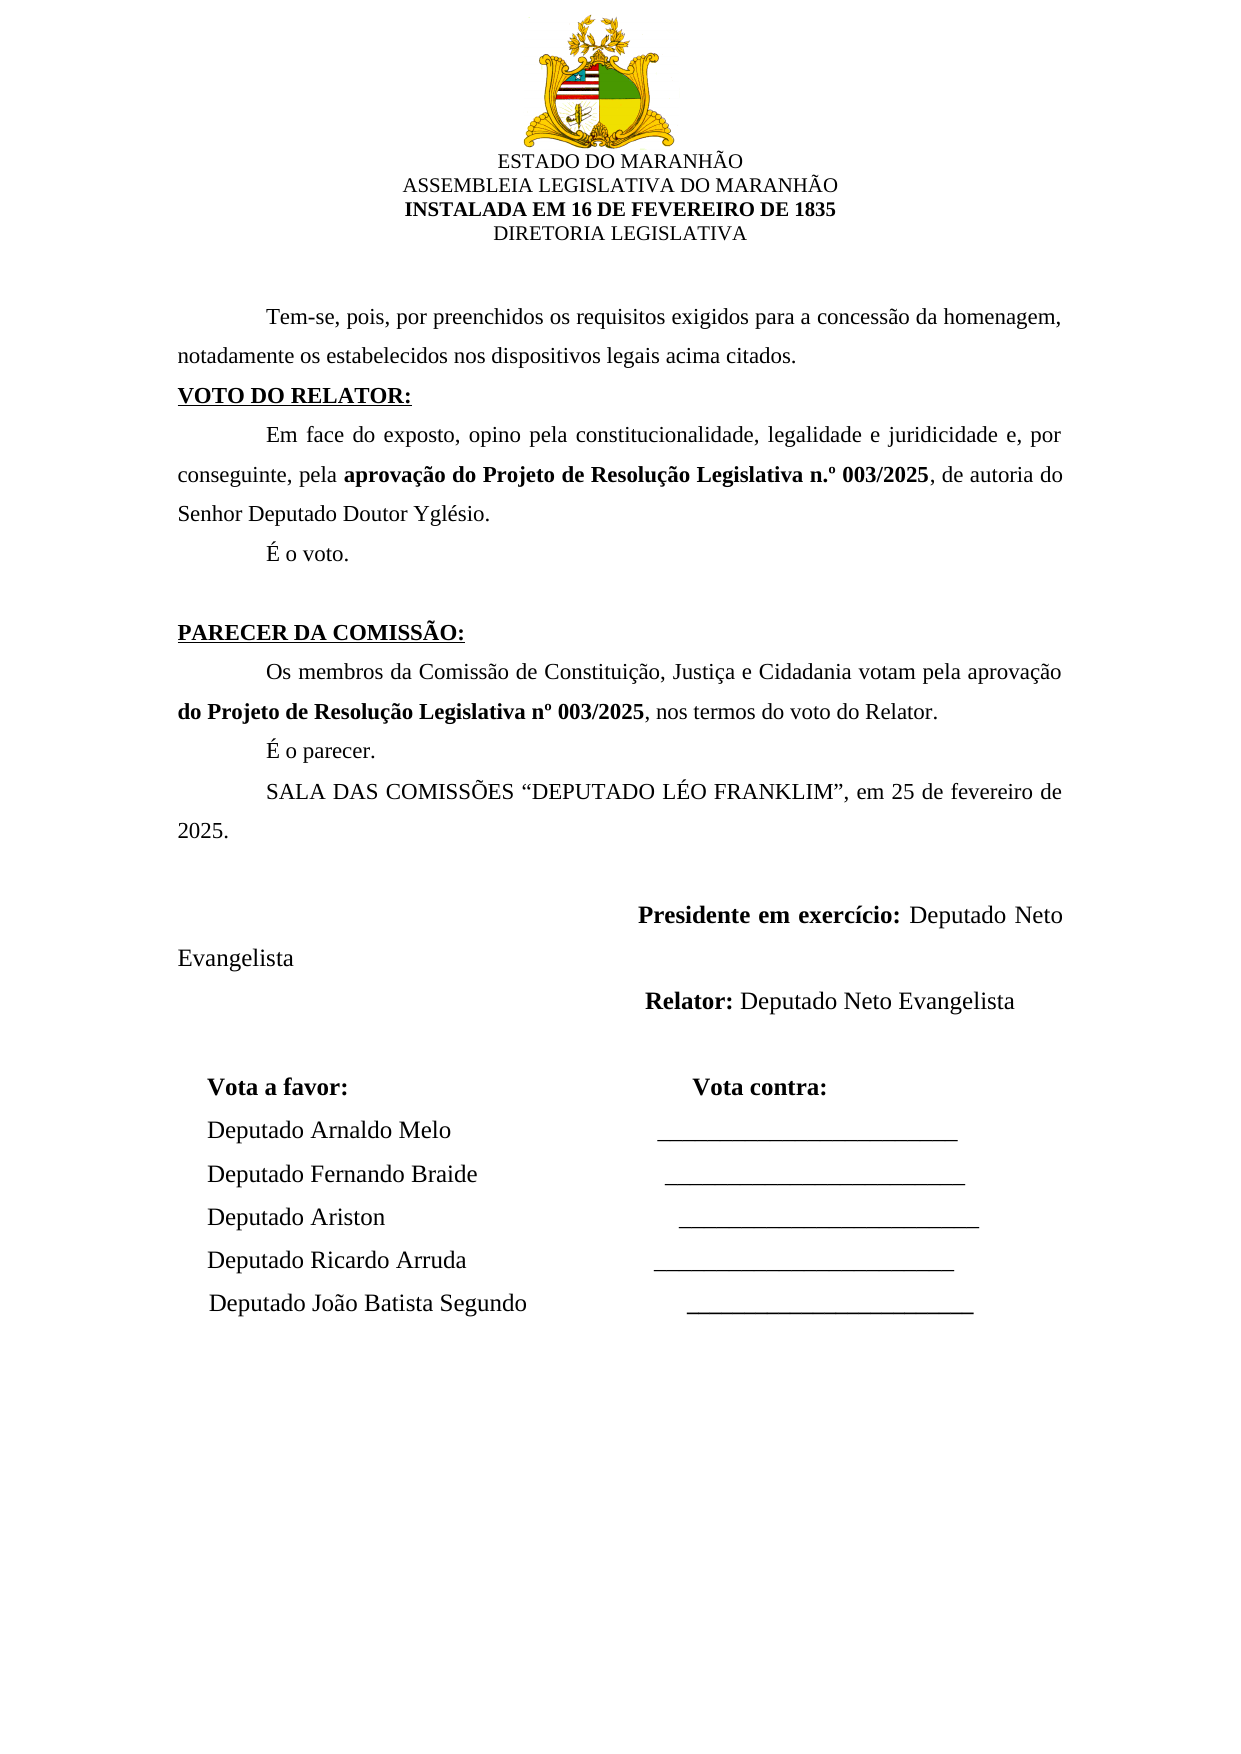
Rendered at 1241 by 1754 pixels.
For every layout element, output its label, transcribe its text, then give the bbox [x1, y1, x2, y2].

text Presidente em exercício: Deputado Neto Evangelista [177, 900, 1063, 972]
picture [523, 14, 680, 150]
text Deputado João Batista Segundo _________________________ [177, 1288, 1063, 1317]
text Deputado Fernando Braide ________________________ [177, 1159, 1063, 1187]
text É o voto. [177, 540, 1063, 566]
text Relator: Deputado Neto Evangelista [177, 986, 1063, 1015]
text PARECER DA COMISSÃO: [177, 619, 1063, 645]
text É o parecer. [177, 737, 1063, 763]
text Deputado Arnaldo Melo ________________________ [177, 1116, 1063, 1144]
text Vota a favor: Vota contra: [177, 1072, 1063, 1101]
text Deputado Ricardo Arruda ________________________ [177, 1245, 1063, 1274]
text Os membros da Comissão de Constituição, Justiça e Cidadania votam pela aprovação do Projeto de Resolução Legislativa nº 003/2025, nos termos do voto do Relator. [177, 658, 1063, 724]
text SALA DAS COMISSÕES “DEPUTADO LÉO FRANKLIM”, em 25 de fevereiro de 2025. [177, 778, 1063, 844]
text VOTO DO RELATOR: [177, 382, 1063, 408]
text Em face do exposto, opino pela constitucionalidade, legalidade e juridicidade e, por conseguinte, pela aprovação do Projeto de Resolução Legislativa n.º 003/2025, de autoria do Senhor Deputado Doutor Yglésio. [177, 421, 1063, 527]
text Tem-se, pois, por preenchidos os requisitos exigidos para a concessão da homenagem, notadamente os estabelecidos nos dispositivos legais acima citados. [177, 303, 1063, 369]
text Deputado Ariston ________________________ [177, 1202, 1063, 1231]
